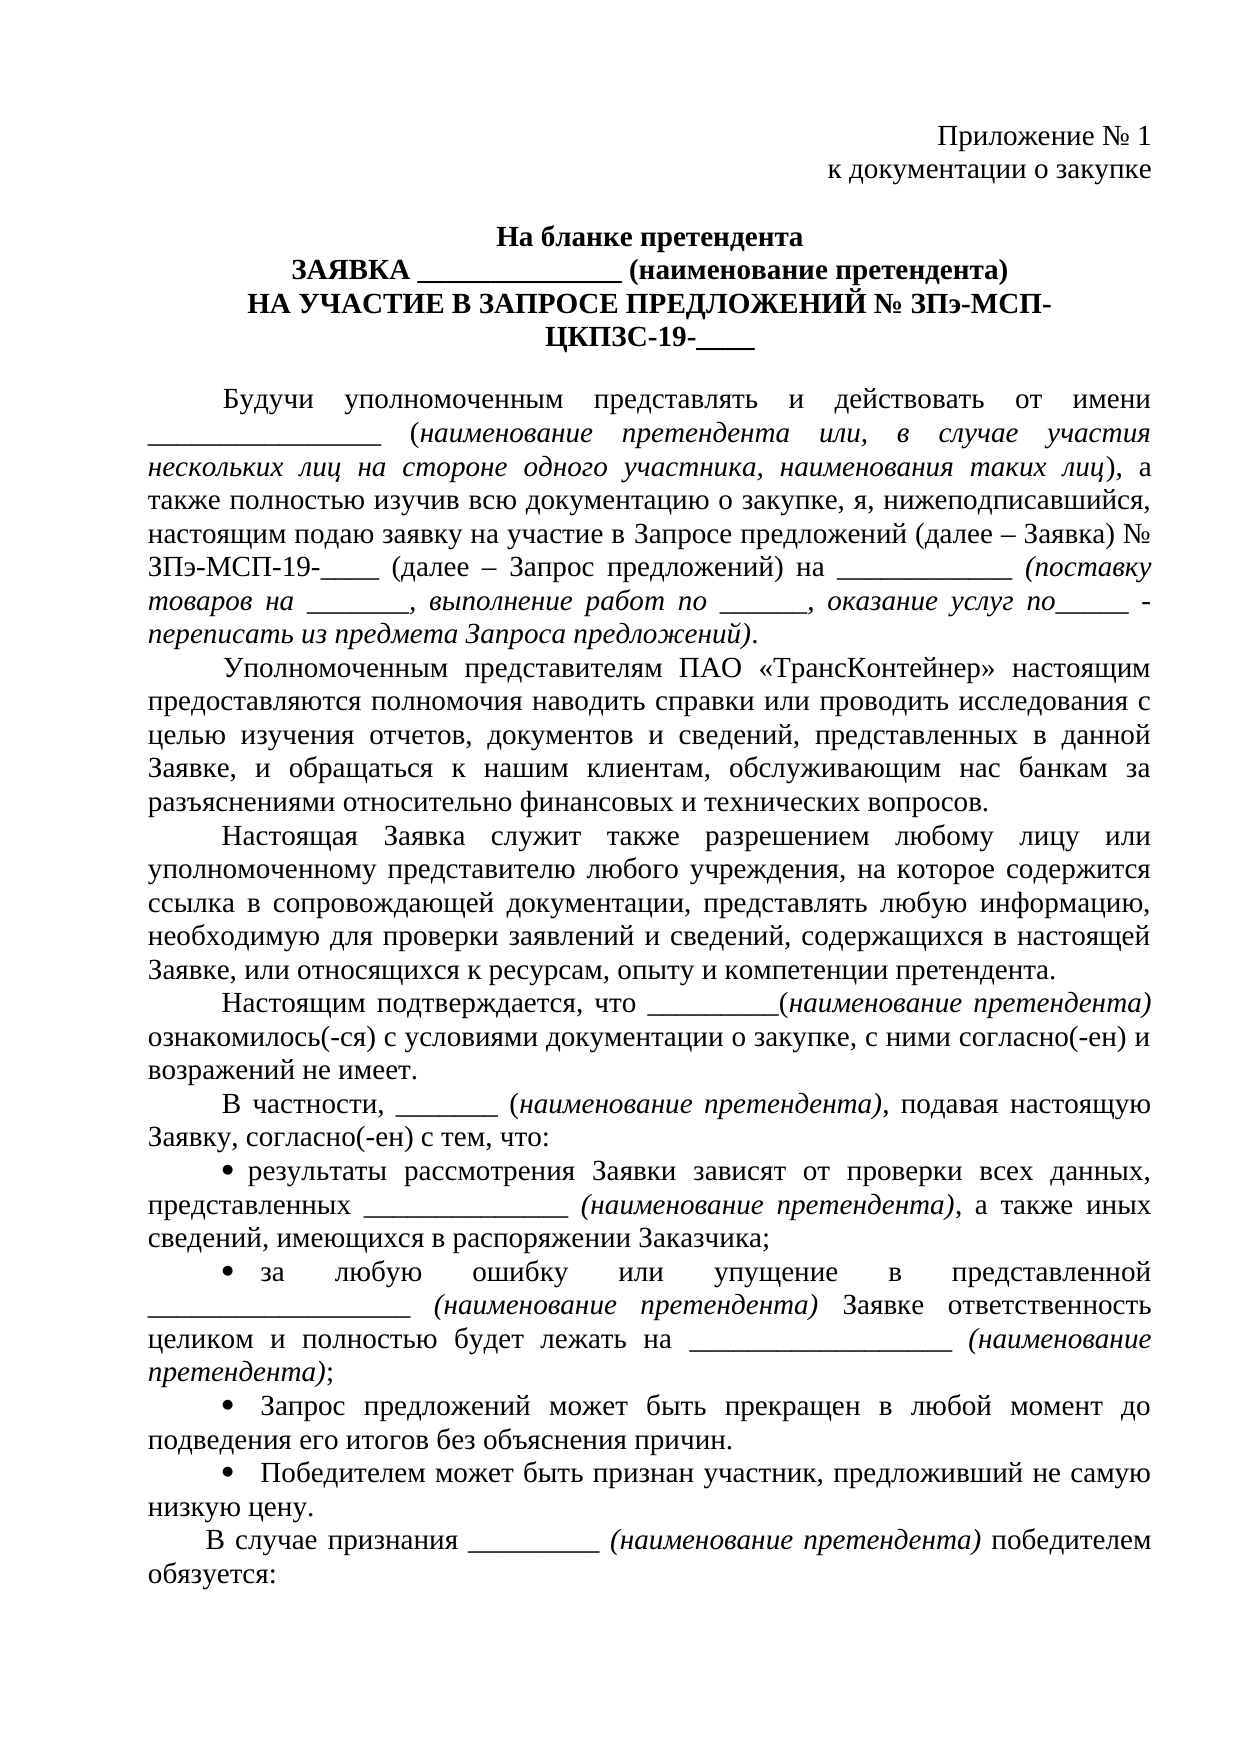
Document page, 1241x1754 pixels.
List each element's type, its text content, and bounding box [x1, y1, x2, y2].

text ЦКПЗС-19-____ [148, 319, 1152, 353]
text ЗАЯВКА ______________ (наименование претендента) [148, 252, 1152, 286]
text к документации о закупке [148, 152, 1152, 185]
text На бланке претендента [148, 219, 1152, 252]
list Запрос предложений может быть прекращен в любой момент до подведения его итогов без объяснения причин. [148, 1388, 1152, 1455]
list результаты рассмотрения Заявки зависят от проверки всех данных, представленных ______________ (наименование претендента), а также иных сведений, имеющихся в распоряжении Заказчика; [148, 1153, 1152, 1254]
text Настоящим подтверждается, что _________(наименование претендента) ознакомилось(-ся) с условиями документации о закупке, с ними согласно(-ен) и возражений не имеет. [148, 985, 1152, 1086]
text Настоящая Заявка служит также разрешением любому лицу или уполномоченному представителю любого учреждения, на которое содержится ссылка в сопровождающей документации, представлять любую информацию, необходимую для проверки заявлений и сведений, содержащихся в настоящей Заявке, или относящихся к ресурсам, опыту и компетенции претендента. [148, 818, 1152, 985]
text Уполномоченным представителям ПАО «ТрансКонтейнер» настоящим предоставляются полномочия наводить справки или проводить исследования с целью изучения отчетов, документов и сведений, представленных в данной Заявке, и обращаться к нашим клиентам, обслуживающим нас банкам за разъяснениями относительно финансовых и технических вопросов. [148, 650, 1152, 818]
text В случае признания _________ (наименование претендента) победителем обязуется: [148, 1522, 1152, 1589]
text НА УЧАСТИЕ В ЗАПРОСЕ ПРЕДЛОЖЕНИЙ № ЗПэ-МСП- [148, 286, 1152, 319]
text В частности, _______ (наименование претендента), подавая настоящую Заявку, согласно(-ен) с тем, что: [148, 1086, 1152, 1153]
text Будучи уполномоченным представлять и действовать от имени ________________ (наименование претендента или, в случае участия нескольких лиц на стороне одного участника, наименования таких лиц), а также полностью изучив всю документацию о закупке, я, нижеподписавшийся, настоящим подаю заявку на участие в Запросе предложений (далее – Заявка) № ЗПэ-МСП-19-____ (далее – Запрос предложений) на ____________ (поставку товаров на _______, выполнение работ по ______, оказание услуг по_____ - переписать из предмета Запроса предложений). [148, 382, 1152, 650]
text Приложение № 1 [148, 118, 1152, 152]
list Победителем может быть признан участник, предложивший не самую низкую цену. [148, 1455, 1152, 1522]
list за любую ошибку или упущение в представленной __________________ (наименование претендента) Заявке ответственность целиком и полностью будет лежать на __________________ (наименование претендента); [148, 1254, 1152, 1388]
